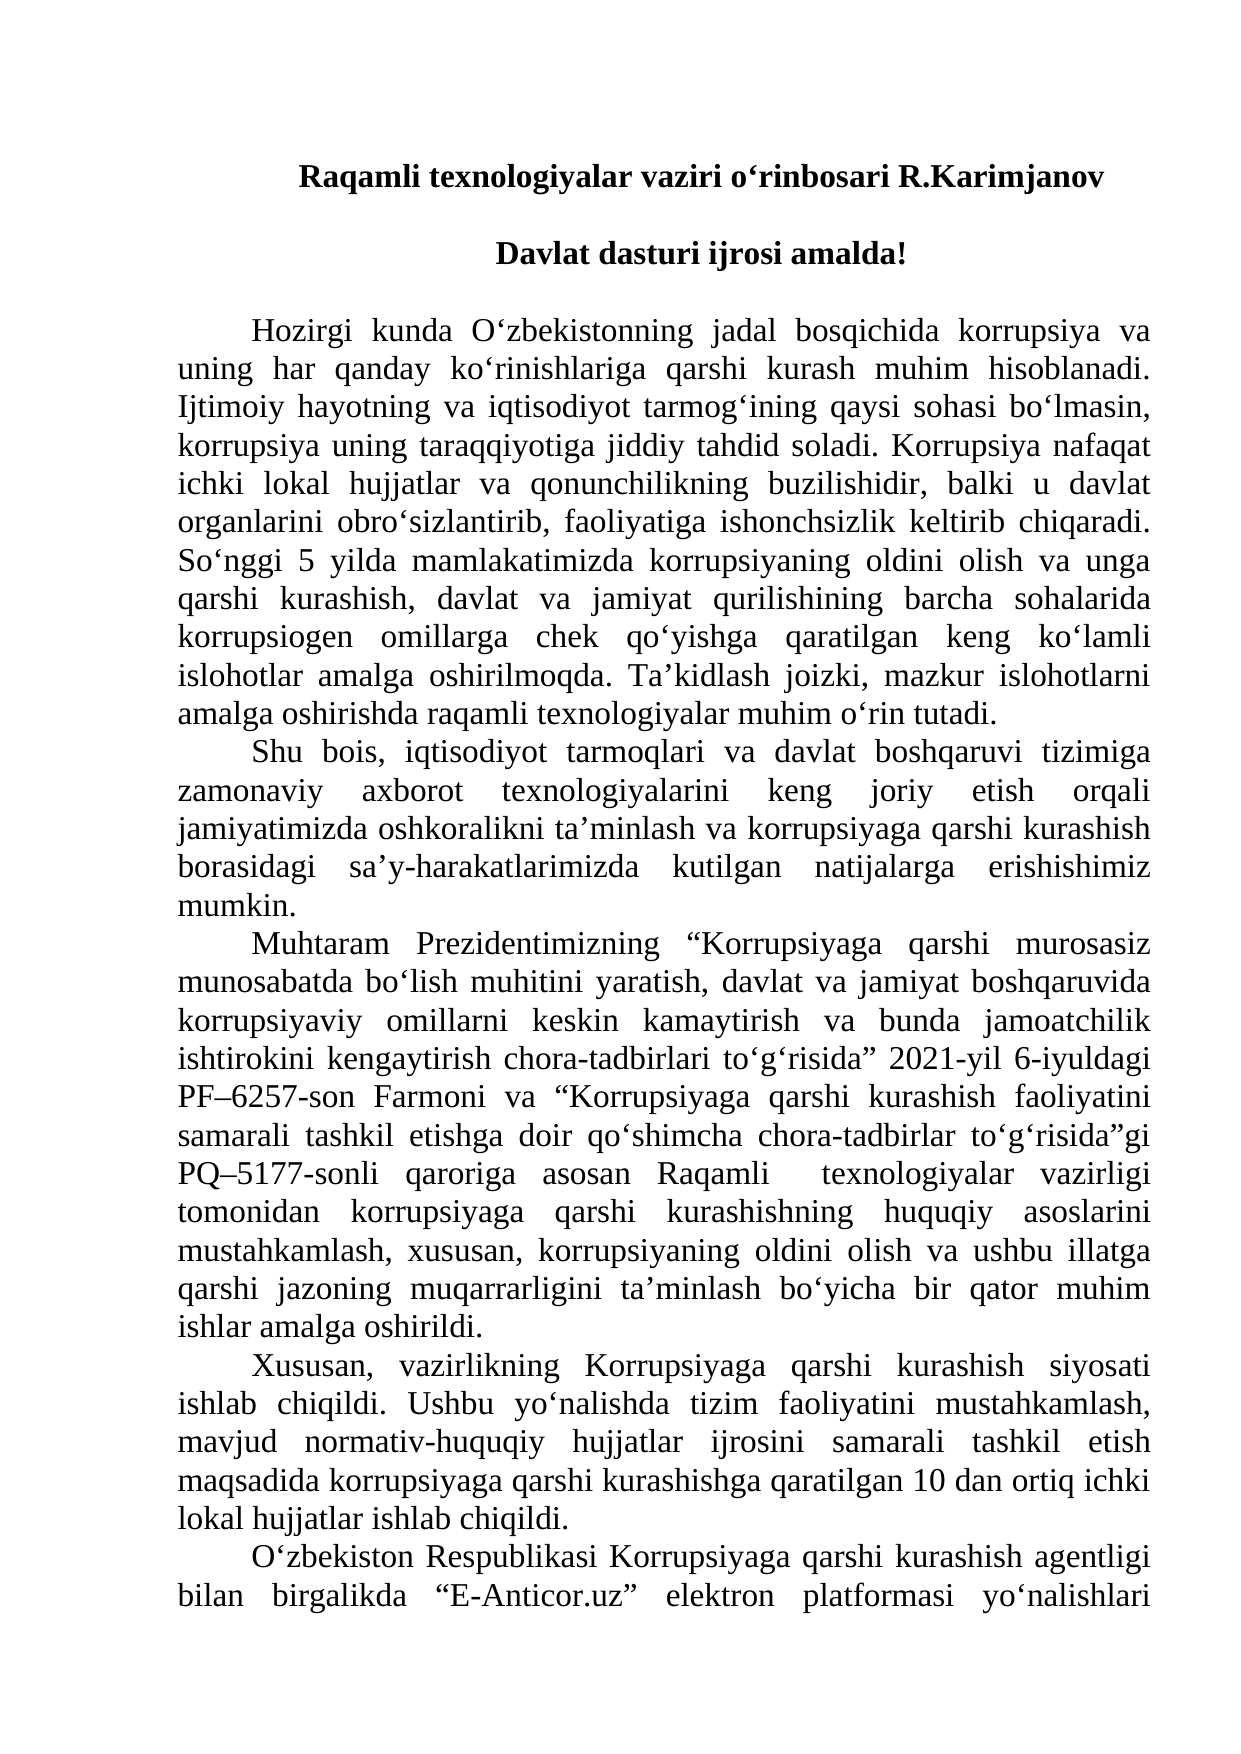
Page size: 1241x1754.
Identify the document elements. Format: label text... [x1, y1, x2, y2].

text Muhtaram Prezidentimizning “Korrupsiyaga qarshi murosasiz munosabatda bo‘lish muhitini yaratish, davlat va jamiyat boshqaruvida korrupsiyaviy omillarni keskin kamaytirish va bunda jamoatchilik ishtirokini kengaytirish chora-tadbirlari to‘g‘risida” 2021-yil 6-iyuldagi PF–6257-son Farmoni va “Korrupsiyaga qarshi kurashish faoliyatini samarali tashkil etishga doir qo‘shimcha chora-tadbirlar to‘g‘risida”gi PQ–5177-sonli qaroriga asosan Raqamli texnologiyalar vazirligi tomonidan korrupsiyaga qarshi kurashishning huquqiy asoslarini mustahkamlash, xususan, korrupsiyaning oldini olish va ushbu illatga qarshi jazoning muqarrarligini ta’minlash bo‘yicha bir qator muhim ishlar amalga oshirildi. [177, 923, 1152, 1345]
text Hozirgi kunda O‘zbekistonning jadal bosqichida korrupsiya va uning har qanday ko‘rinishlariga qarshi kurash muhim hisoblanadi. Ijtimoiy hayotning va iqtisodiyot tarmog‘ining qaysi sohasi bo‘lmasin, korrupsiya uning taraqqiyotiga jiddiy tahdid soladi. Korrupsiya nafaqat ichki lokal hujjatlar va qonunchilikning buzilishidir, balki u davlat organlarini obro‘sizlantirib, faoliyatiga ishonchsizlik keltirib chiqaradi. So‘nggi 5 yilda mamlakatimizda korrupsiyaning oldini olish va unga qarshi kurashish, davlat va jamiyat qurilishining barcha sohalarida korrupsiogen omillarga chek qo‘yishga qaratilgan keng ko‘lamli islohotlar amalga oshirilmoqda. Ta’kidlash joizki, mazkur islohotlarni amalga oshirishda raqamli texnologiyalar muhim o‘rin tutadi. [177, 310, 1152, 731]
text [177, 1536, 1152, 1613]
text Davlat dasturi ijrosi amalda! [177, 233, 1152, 271]
text Shu bois, iqtisodiyot tarmoqlari va davlat boshqaruvi tizimiga zamonaviy axborot texnologiyalarini keng joriy etish orqali jamiyatimizda oshkoralikni ta’minlash va korrupsiyaga qarshi kurashish borasidagi sa’y-harakatlarimizda kutilgan natijalarga erishishimiz mumkin. [177, 731, 1152, 923]
text Raqamli texnologiyalar vaziri o‘rinbosari R.Karimjanov [177, 156, 1152, 195]
text Xususan, vazirlikning Korrupsiyaga qarshi kurashish siyosati ishlab chiqildi. Ushbu yo‘nalishda tizim faoliyatini mustahkamlash, mavjud normativ-huquqiy hujjatlar ijrosini samarali tashkil etish maqsadida korrupsiyaga qarshi kurashishga qaratilgan 10 dan ortiq ichki lokal hujjatlar ishlab chiqildi. [177, 1345, 1152, 1536]
